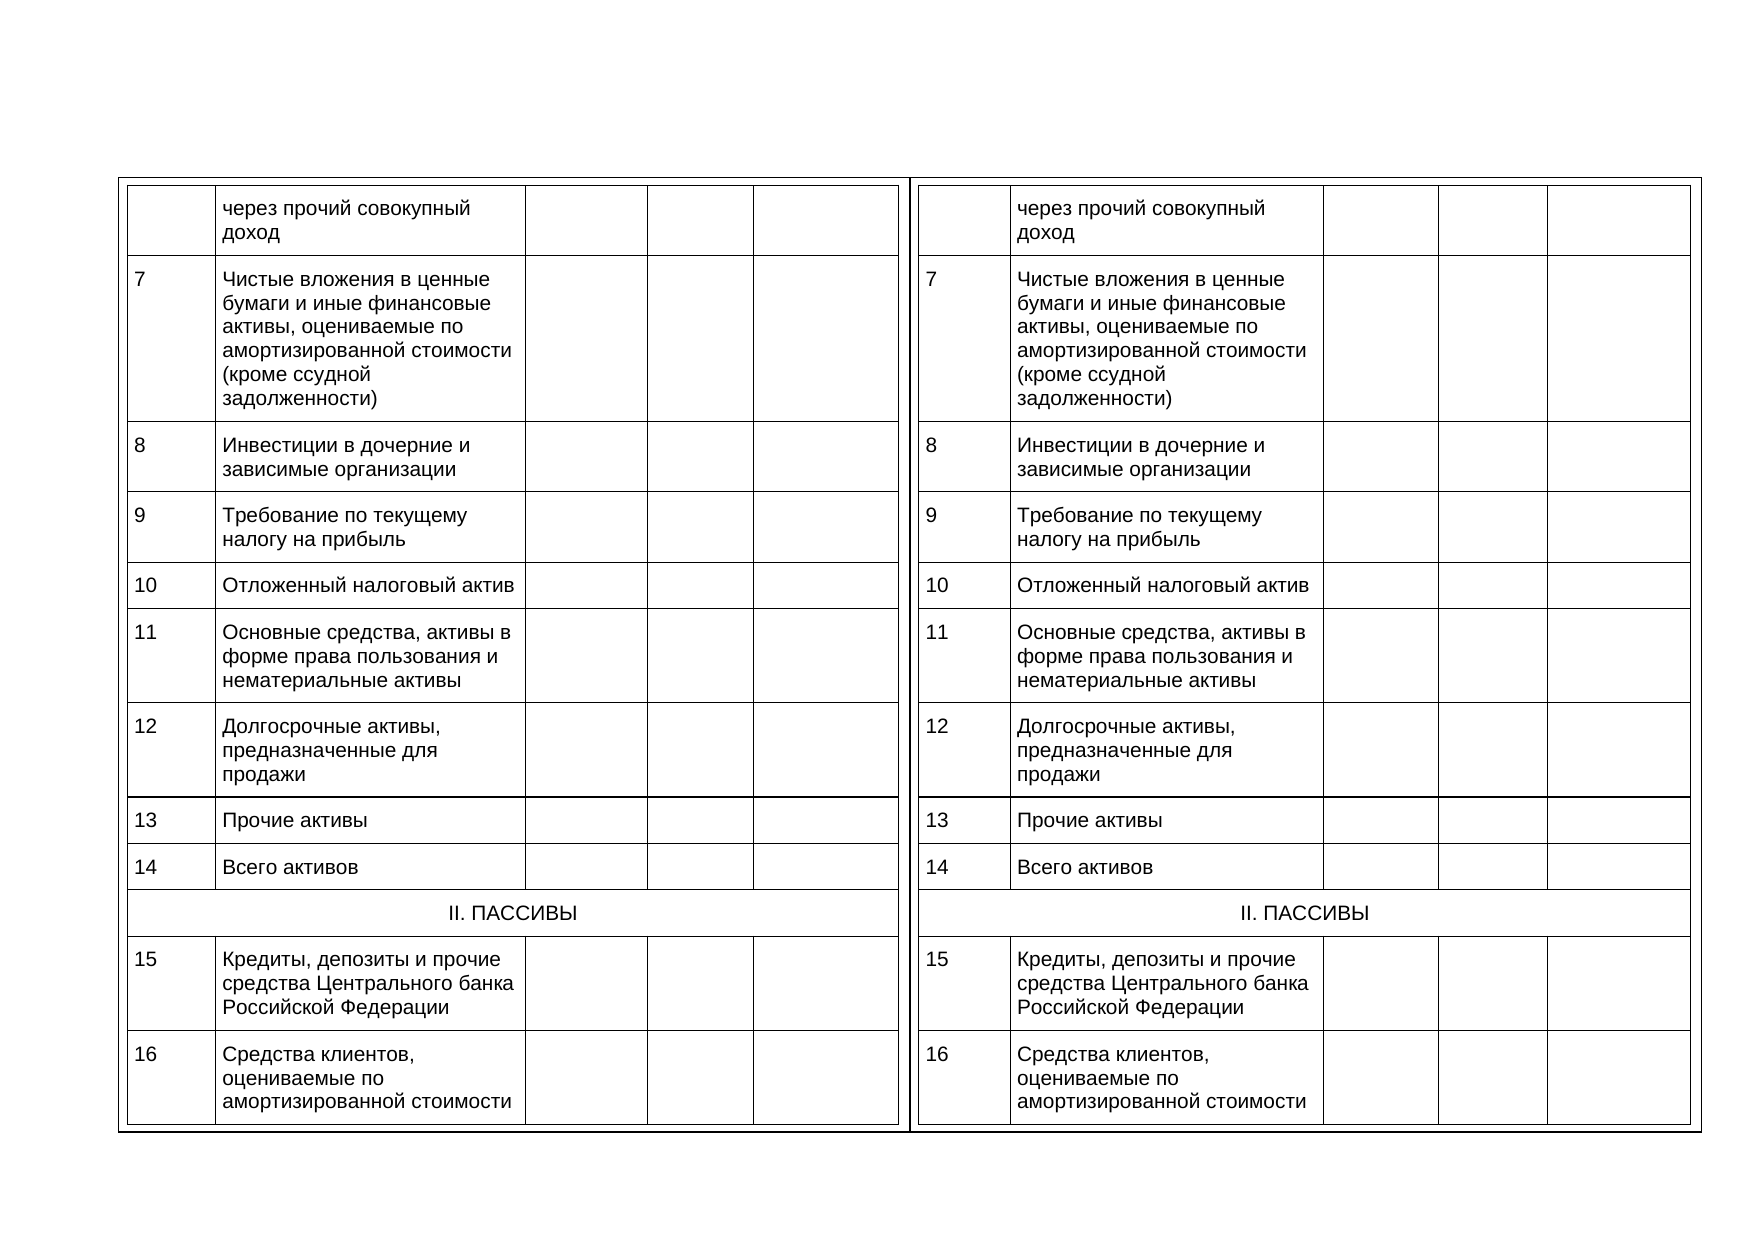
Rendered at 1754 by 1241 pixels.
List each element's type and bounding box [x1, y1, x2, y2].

table_cell [119, 178, 909, 1131]
table_cell [911, 178, 1701, 1131]
